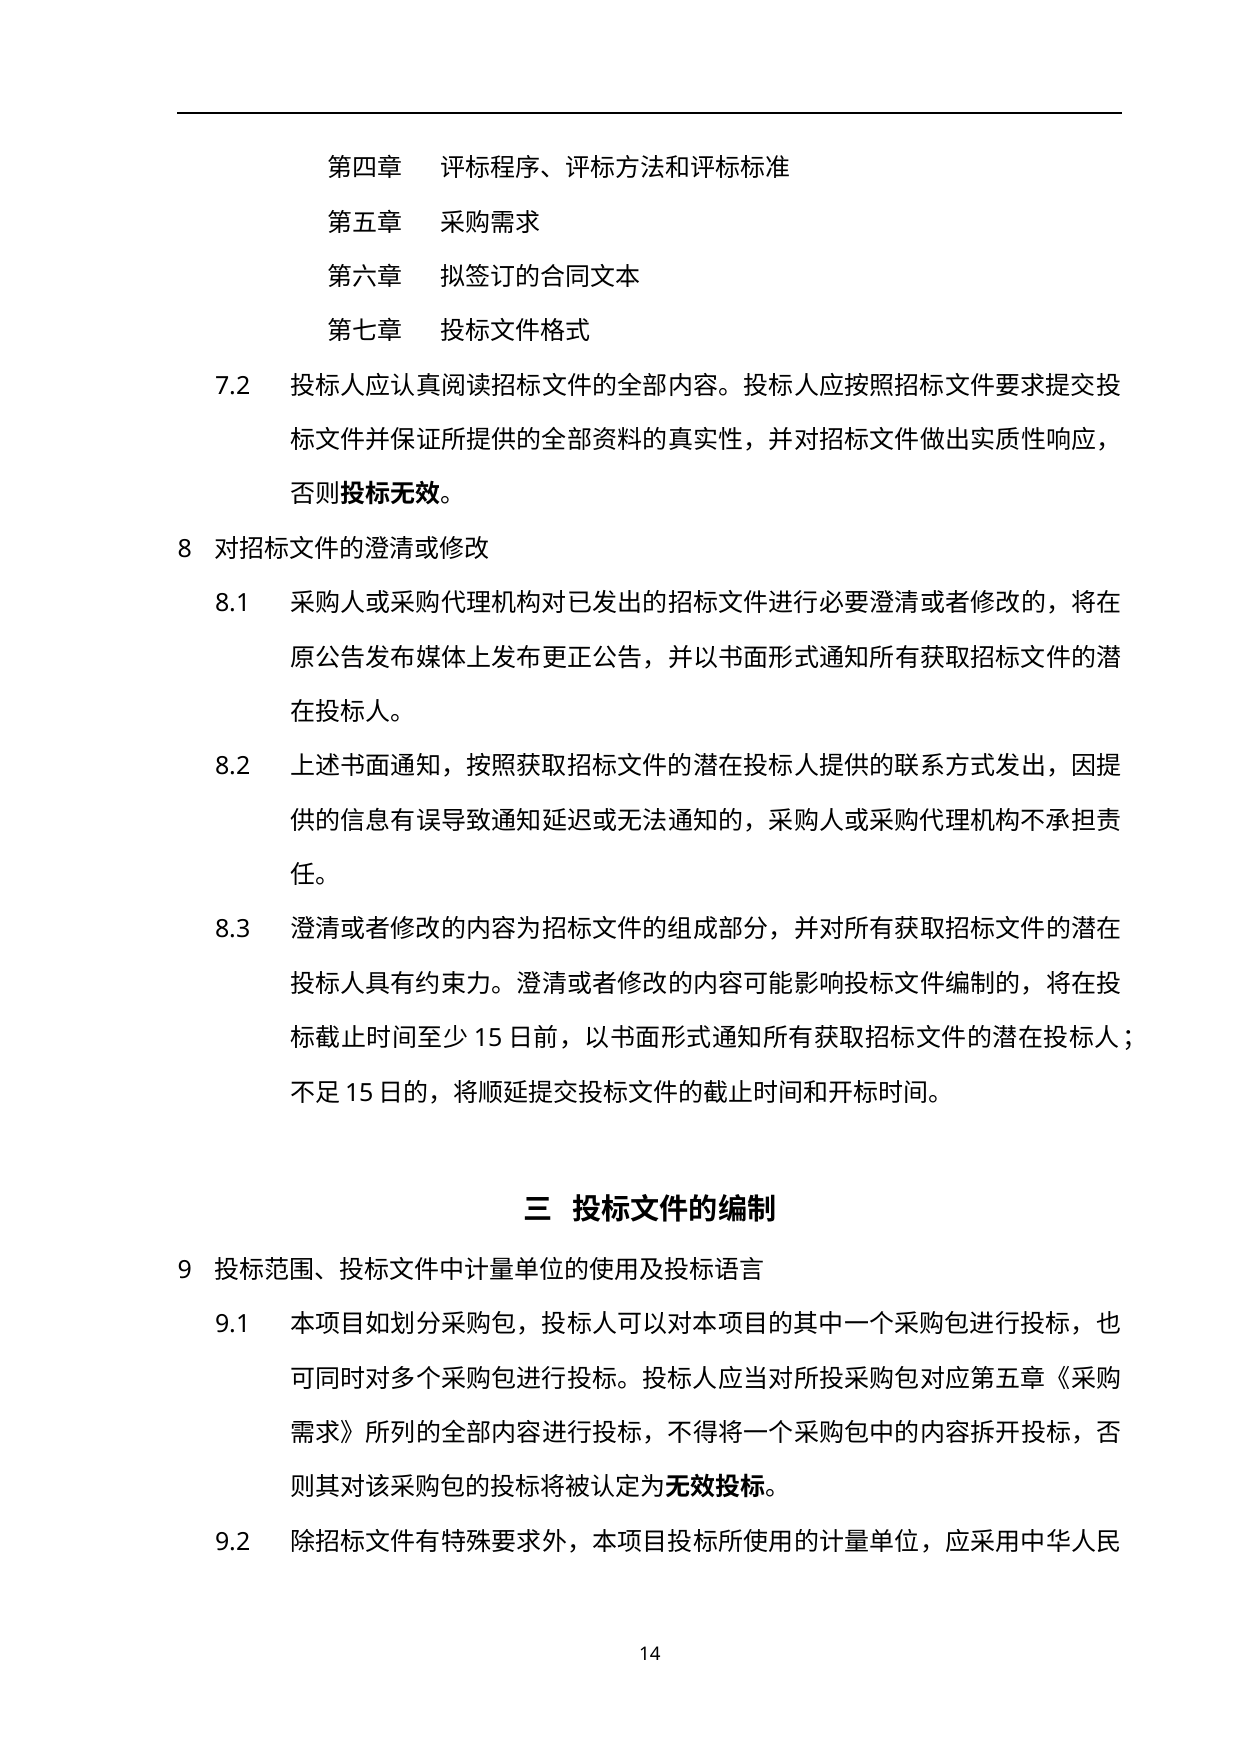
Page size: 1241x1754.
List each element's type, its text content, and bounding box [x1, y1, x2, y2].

text 第五章 采购需求 [327, 202, 1122, 238]
text 9 投标范围、投标文件中计量单位的使用及投标语言 [177, 1249, 1122, 1286]
text 8.3 澄清或者修改的内容为招标文件的组成部分，并对所有获取招标文件的潜在投标人具有约束力。澄清或者修改的内容可能影响投标文件编制的，将在投标截止时间至少15日前，以书面形式通知所有获取招标文件的潜在投标人；不足15日的，将顺延提交投标文件的截止时间和开标时间。 [215, 909, 1122, 1108]
subtitle 三 投标文件的编制 [177, 1186, 1122, 1228]
text 9.1 本项目如划分采购包，投标人可以对本项目的其中一个采购包进行投标，也可同时对多个采购包进行投标。投标人应当对所投采购包对应第五章《采购需求》所列的全部内容进行投标，不得将一个采购包中的内容拆开投标，否则其对该采购包的投标将被认定为无效投标。 [215, 1304, 1122, 1503]
text 8.2 上述书面通知，按照获取招标文件的潜在投标人提供的联系方式发出，因提供的信息有误导致通知延迟或无法通知的，采购人或采购代理机构不承担责任。 [215, 746, 1122, 891]
text 7.2 投标人应认真阅读招标文件的全部内容。投标人应按照招标文件要求提交投标文件并保证所提供的全部资料的真实性，并对招标文件做出实质性响应，否则投标无效。 [215, 365, 1122, 510]
text 8.1 采购人或采购代理机构对已发出的招标文件进行必要澄清或者修改的，将在原公告发布媒体上发布更正公告，并以书面形式通知所有获取招标文件的潜在投标人。 [215, 583, 1122, 728]
text 第六章 拟签订的合同文本 [327, 256, 1122, 293]
text 8 对招标文件的澄清或修改 [177, 528, 1122, 564]
text 第七章 投标文件格式 [327, 311, 1122, 347]
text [215, 1521, 1122, 1557]
text 第四章 评标程序、评标方法和评标标准 [327, 148, 1122, 184]
